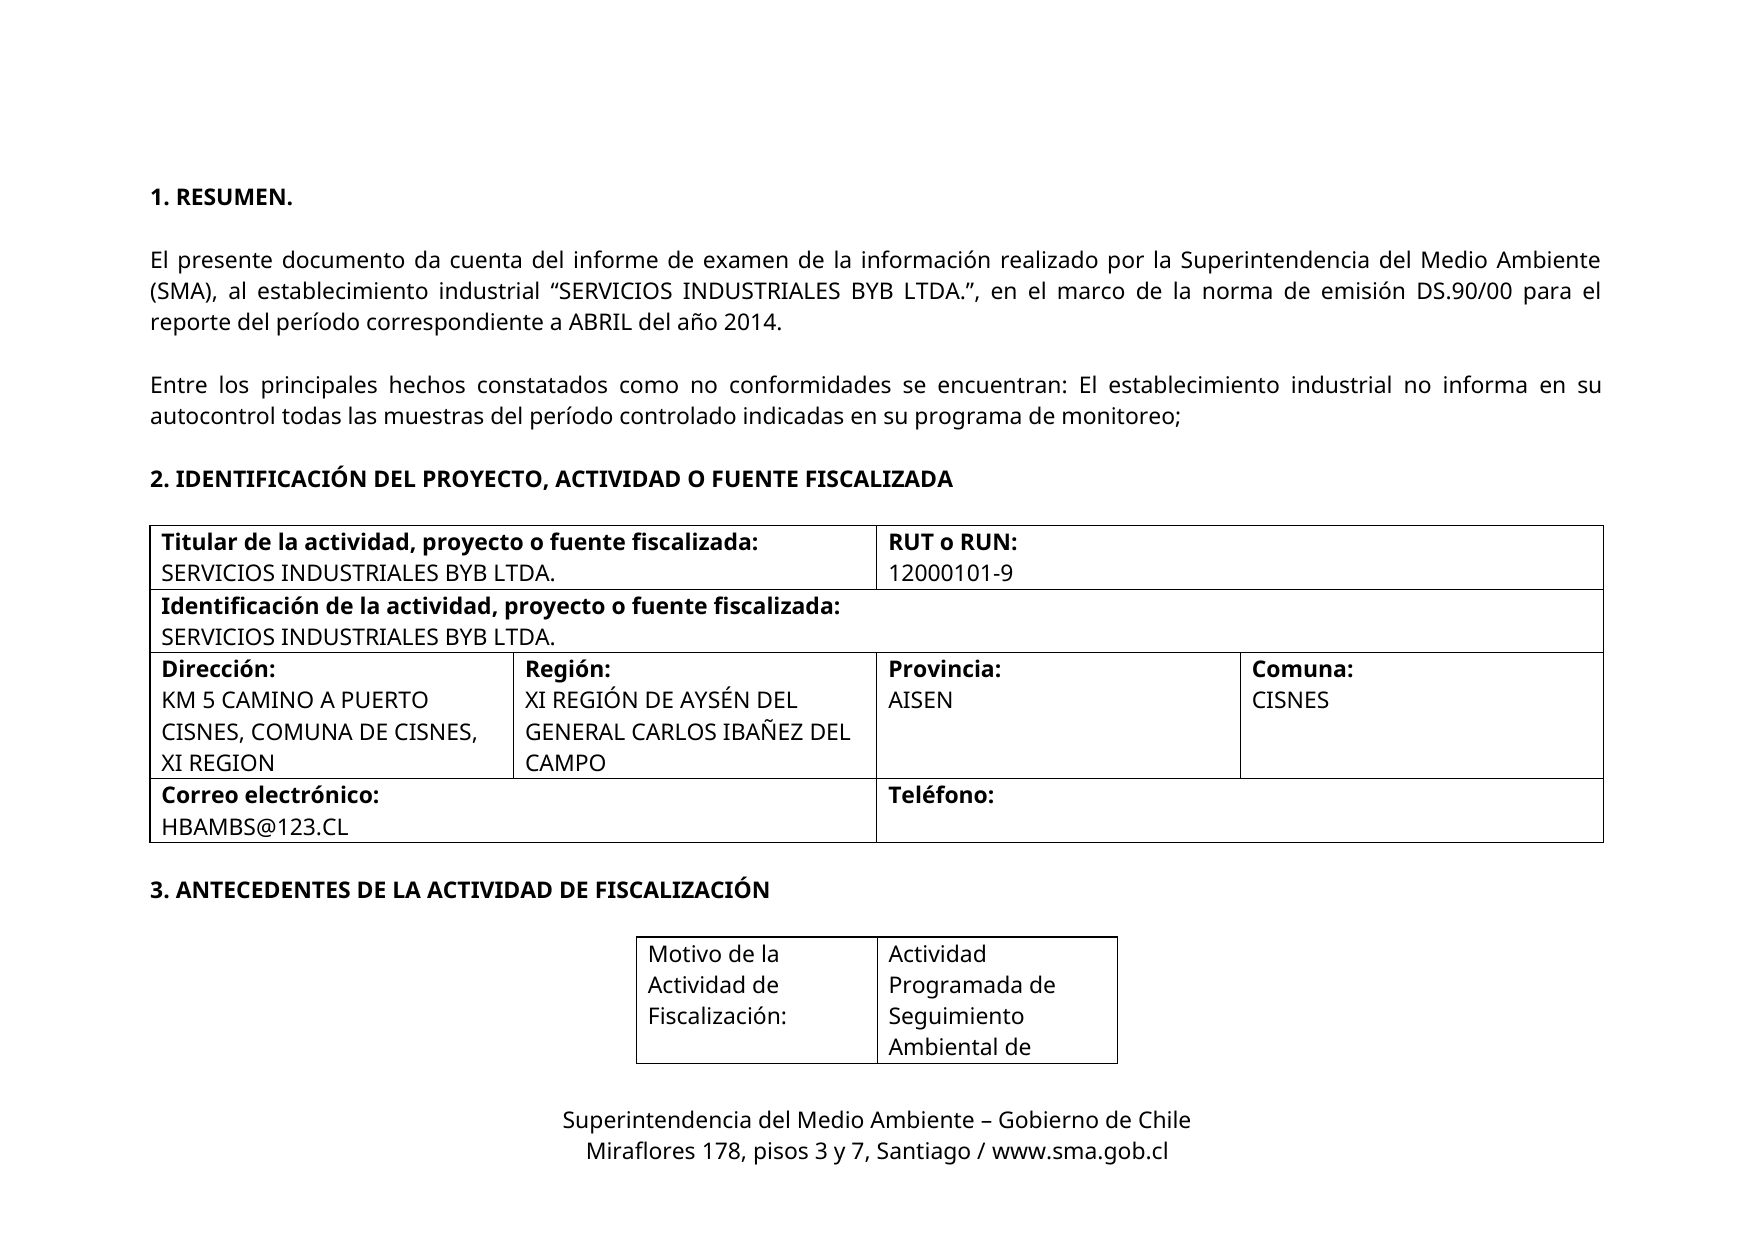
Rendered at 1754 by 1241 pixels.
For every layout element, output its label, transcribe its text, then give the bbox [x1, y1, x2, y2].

table_header RUT o RUN: 12000101-9 [877, 526, 1603, 588]
text 1. RESUMEN. [150, 150, 1604, 212]
table_cell Región: XI REGIÓN DE AYSÉN DEL GENERAL CARLOS IBAÑEZ DEL CAMPO [514, 653, 876, 778]
text 2. IDENTIFICACIÓN DEL PROYECTO, ACTIVIDAD O FUENTE FISCALIZADA [150, 431, 1604, 494]
table_cell Dirección: KM 5 CAMINO A PUERTO CISNES, COMUNA DE CISNES, XI REGION [151, 653, 513, 778]
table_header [878, 938, 1117, 1062]
table_cell Teléfono: [877, 779, 1603, 842]
table_cell Provincia: AISEN [877, 653, 1240, 778]
text Entre los principales hechos constatados como no conformidades se encuentran: El establecimiento industrial no informa en su autocontrol todas las muestras del período controlado indicadas en su programa de monitoreo; [150, 337, 1604, 431]
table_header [637, 938, 877, 1062]
text El presente documento da cuenta del informe de examen de la información realizado por la Superintendencia del Medio Ambiente (SMA), al establecimiento industrial “SERVICIOS INDUSTRIALES BYB LTDA.”, en el marco de la norma de emisión DS.90/00 para el reporte del período correspondiente a ABRIL del año 2014. [150, 212, 1604, 337]
text 3. ANTECEDENTES DE LA ACTIVIDAD DE FISCALIZACIÓN [150, 843, 1604, 905]
table_cell Comuna: CISNES [1241, 653, 1603, 778]
table_header Titular de la actividad, proyecto o fuente fiscalizada: SERVICIOS INDUSTRIALES BYB LTDA. [151, 526, 876, 588]
table_cell Identificación de la actividad, proyecto o fuente fiscalizada: SERVICIOS INDUSTRIALES BYB LTDA. [151, 590, 1603, 652]
table_cell Correo electrónico: HBAMBS@123.CL [151, 779, 876, 842]
